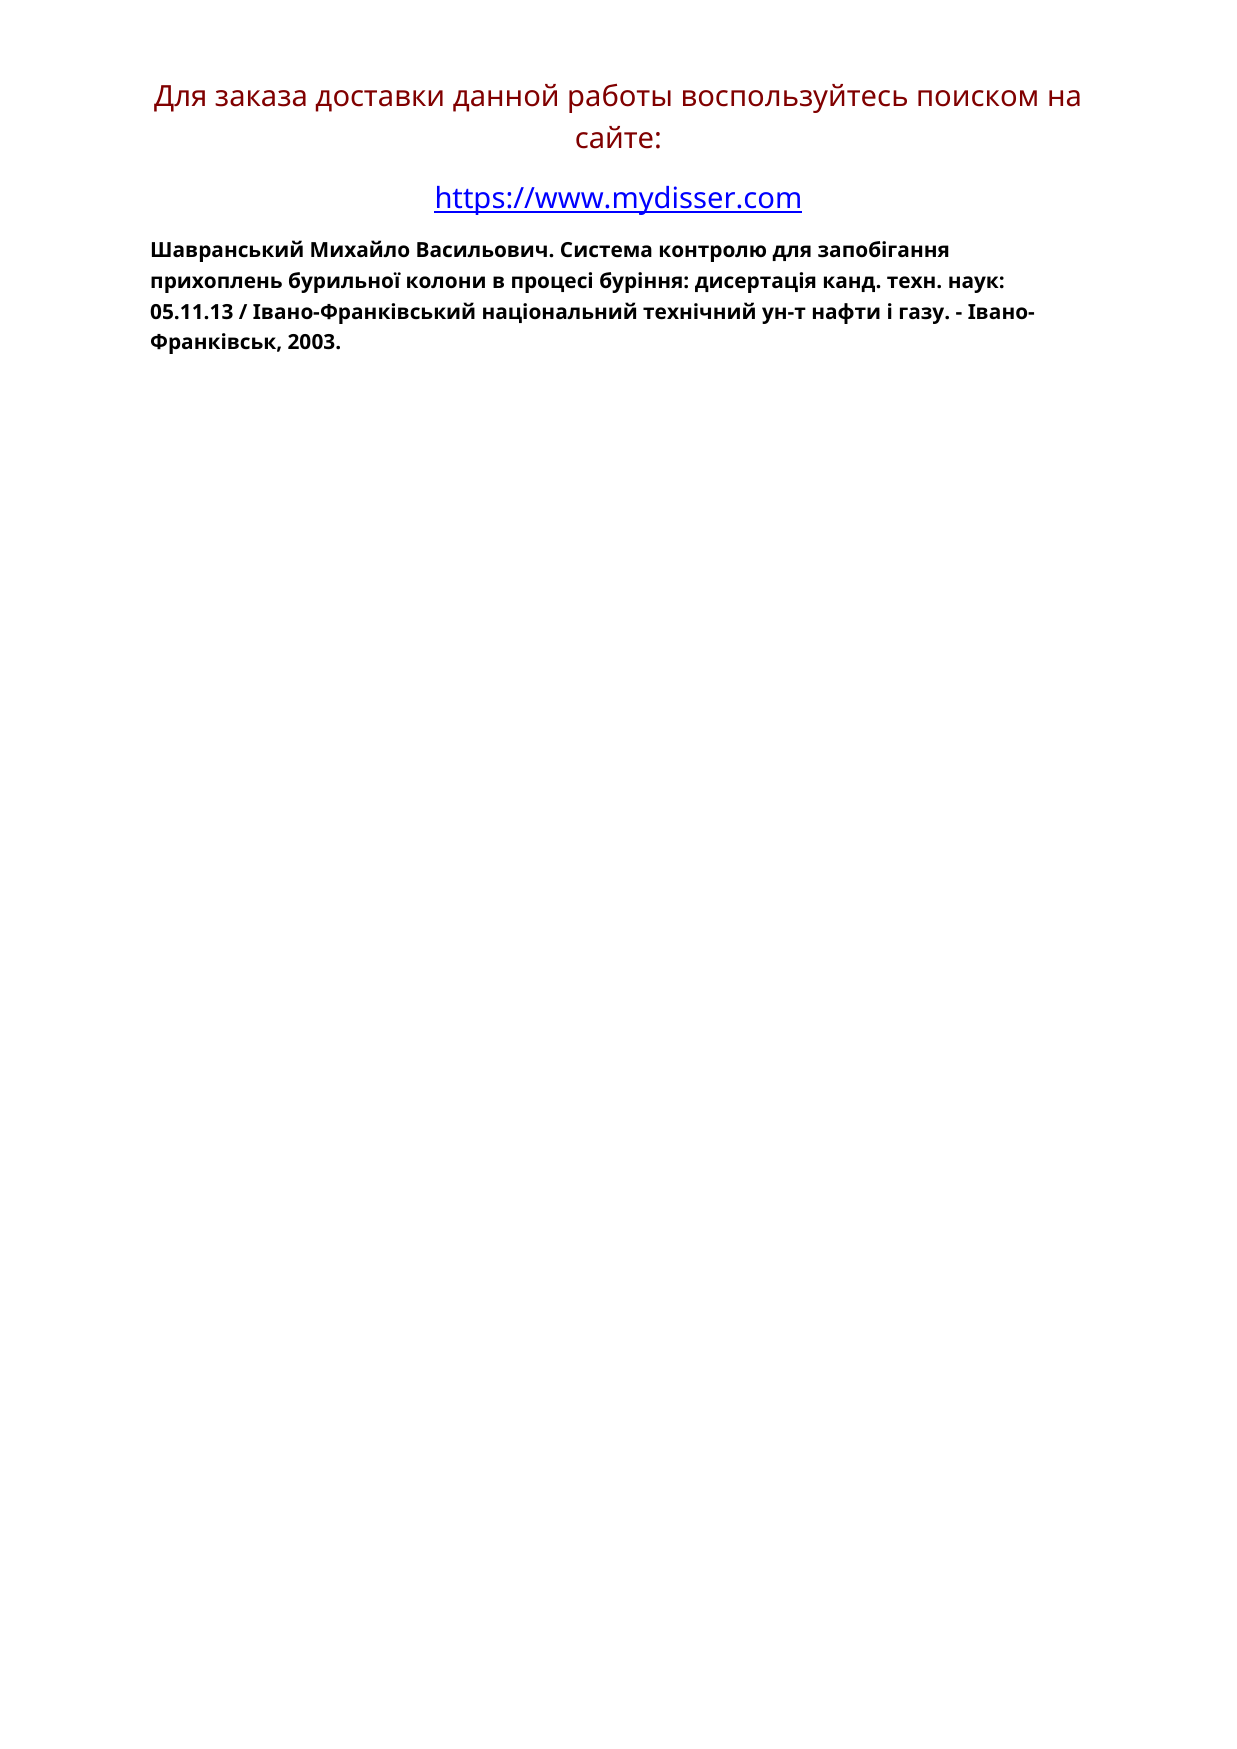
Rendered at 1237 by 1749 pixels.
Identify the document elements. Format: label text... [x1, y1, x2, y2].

text Шавранський Михайло Васильович. Система контролю для запобігання прихоплень бурильної колони в процесі буріння: дисертація канд. техн. наук: 05.11.13 / Івано-Франківський національний технічний ун-т нафти і газу. - Івано-Франківськ, 2003. [150, 236, 1086, 356]
